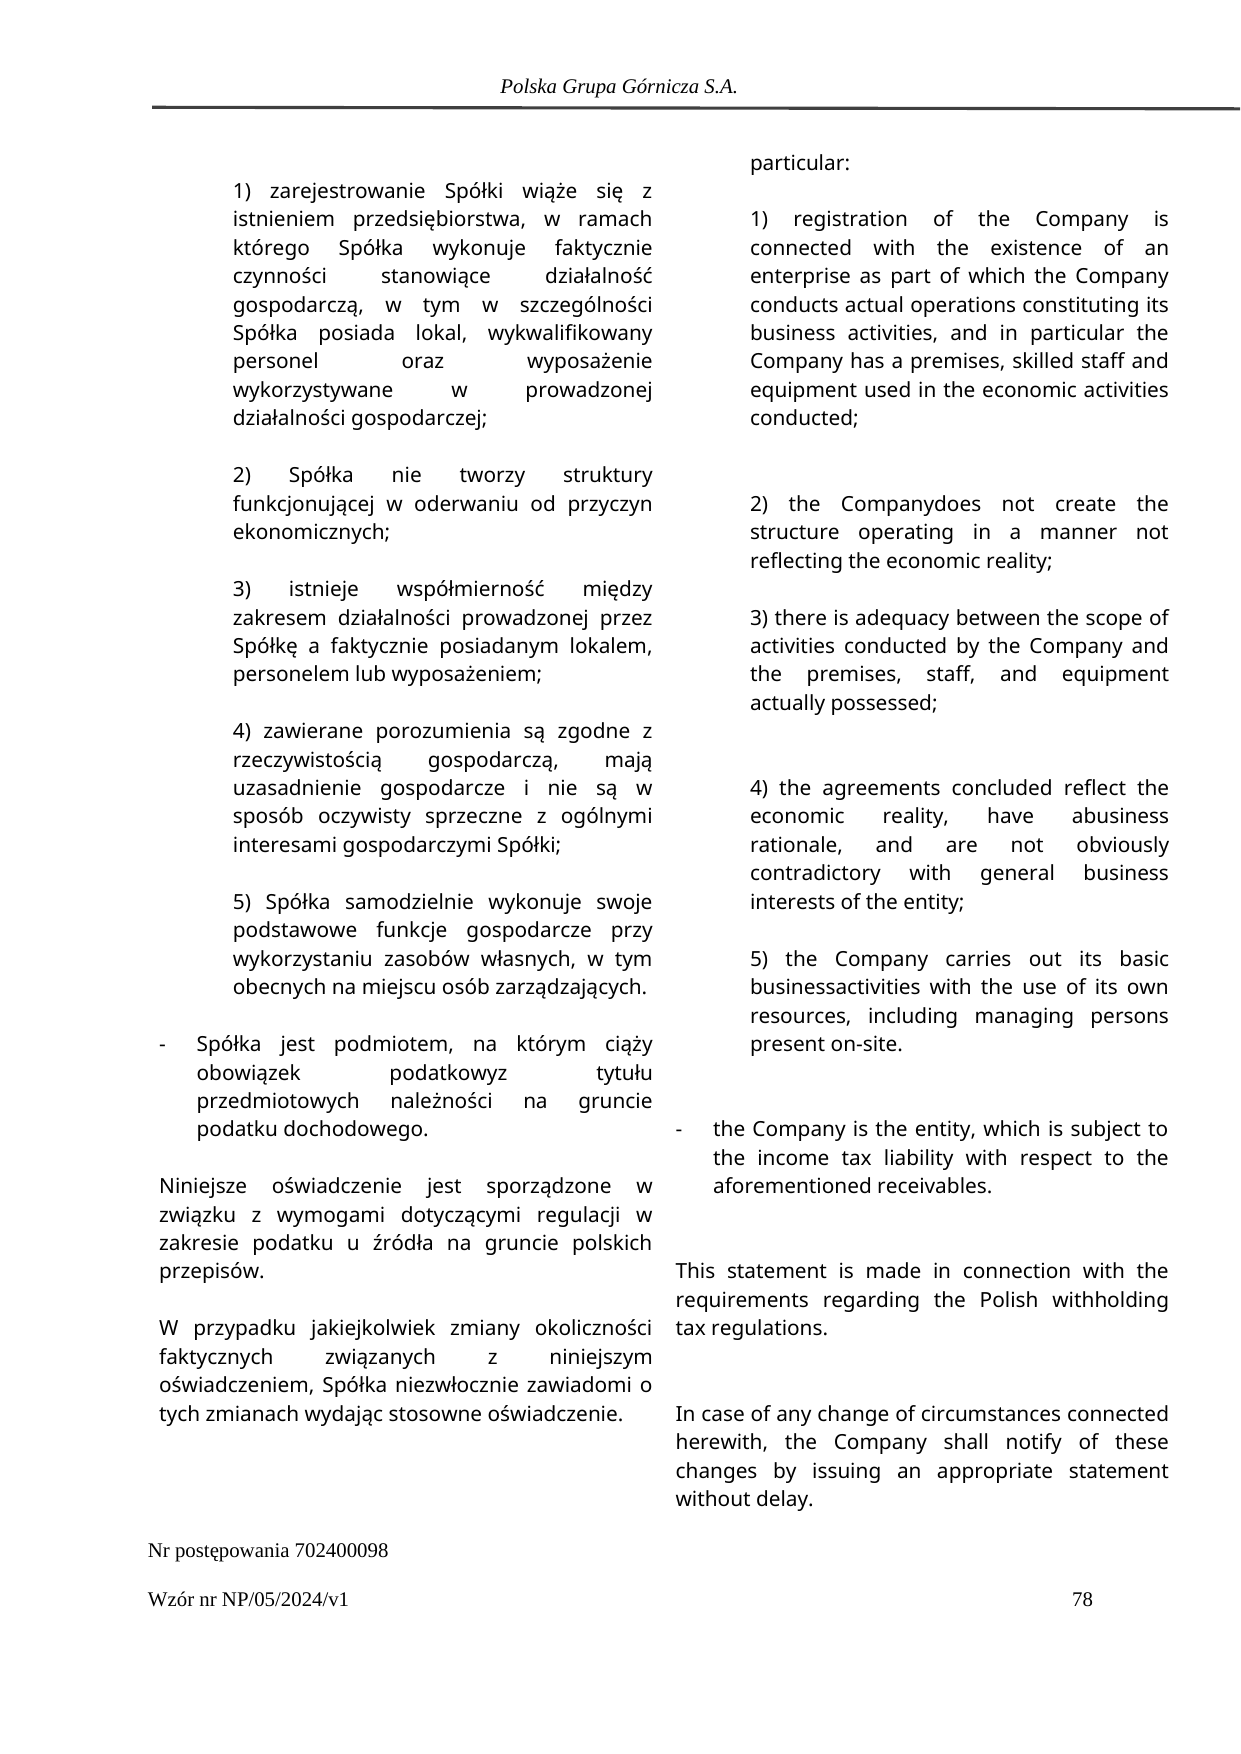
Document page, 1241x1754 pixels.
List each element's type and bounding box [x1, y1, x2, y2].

table_header [148, 148, 664, 1513]
table_header [664, 148, 1181, 1513]
